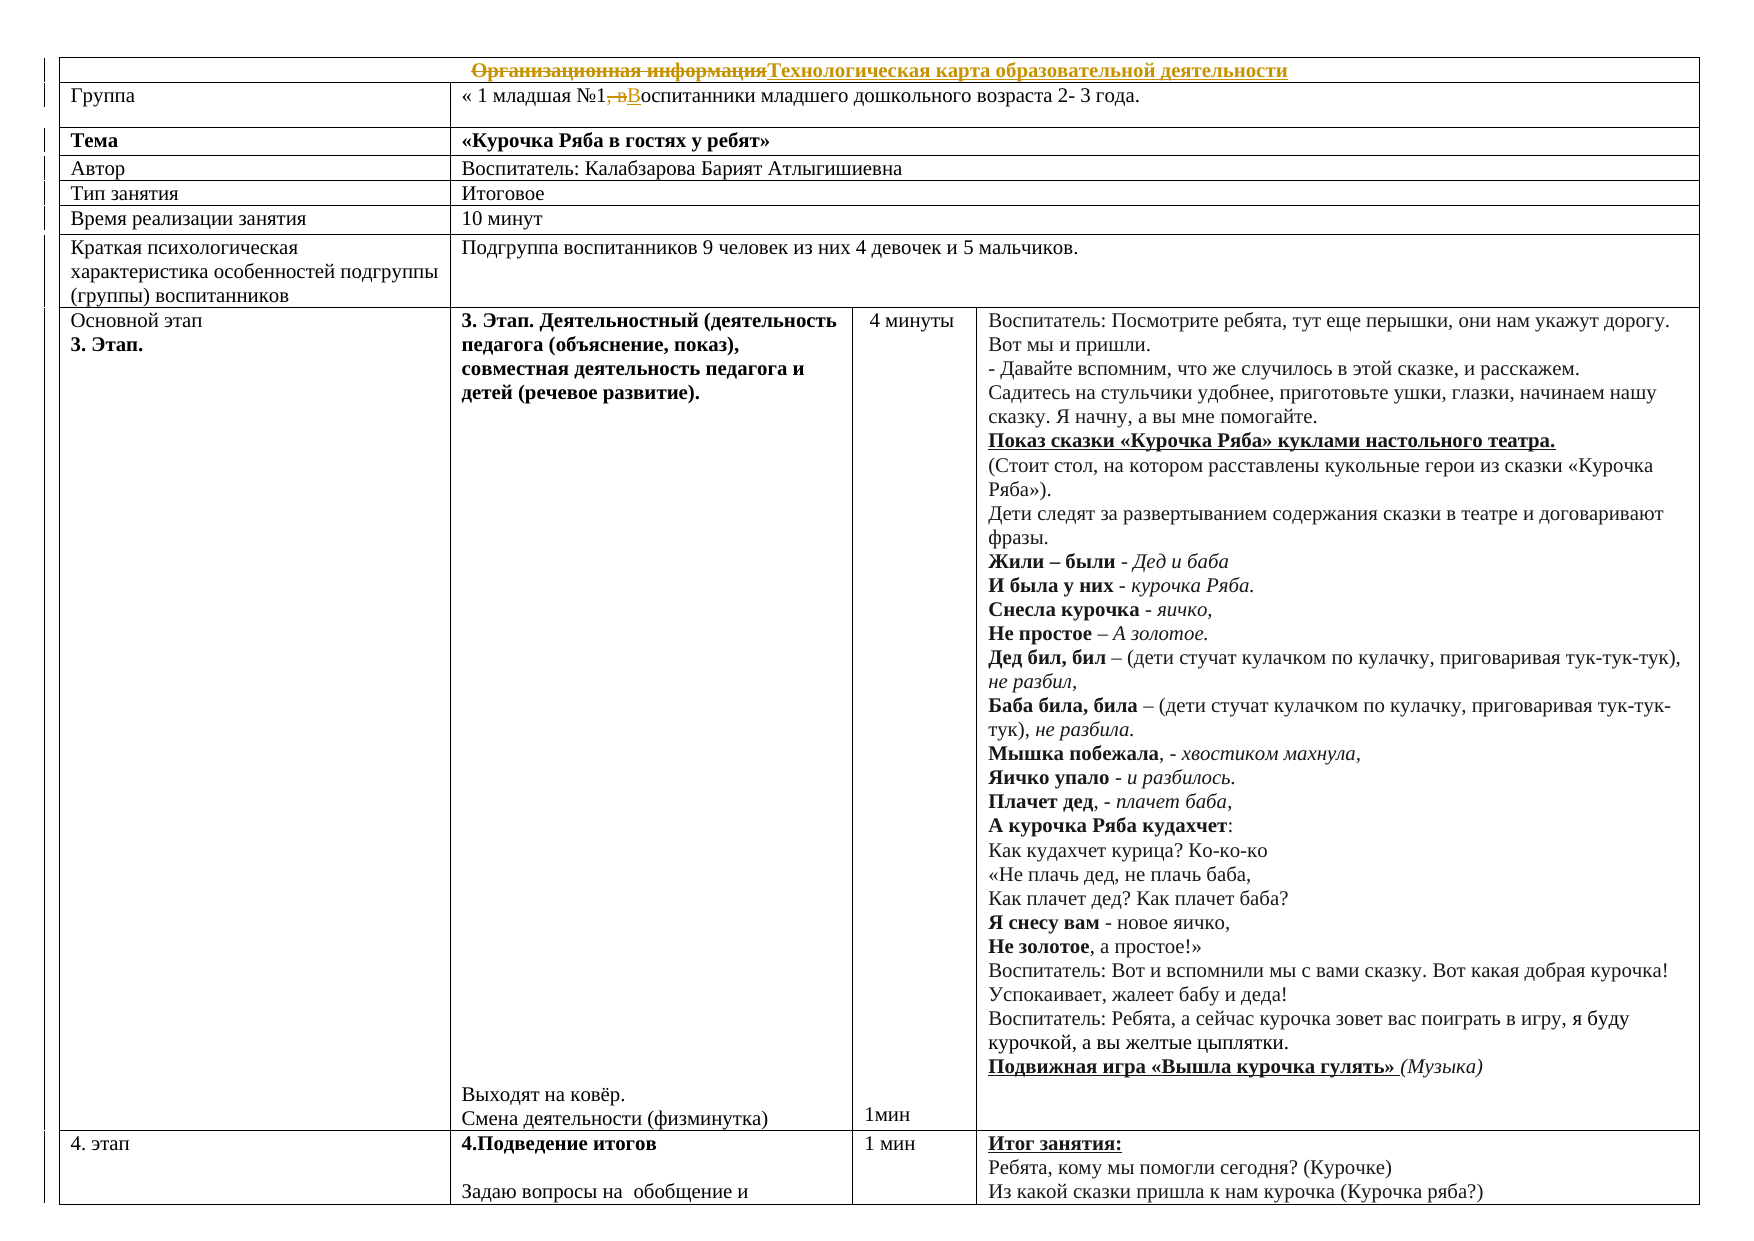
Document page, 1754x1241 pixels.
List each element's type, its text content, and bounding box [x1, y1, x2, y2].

table_cell Тип занятия [60, 181, 450, 205]
table_cell Основной этап 3. Этап. [60, 308, 450, 1130]
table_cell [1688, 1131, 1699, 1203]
table_cell Тема [60, 128, 450, 155]
table_cell Автор [60, 156, 450, 180]
table_cell 3. Этап. Деятельностный (деятельность педагога (объяснение, показ), совместная деятельность педагога и детей (речевое развитие). Выходят на ковёр. Смена деятельности (физминутка) [451, 308, 852, 1130]
table_cell Воспитатель: Посмотрите ребята, тут еще перышки, они нам укажут дорогу. Вот мы и пришли. - Давайте вспомним, что же случилось в этой сказке, и расскажем. Садитесь на стульчики удобнее, приготовьте ушки, глазки, начинаем нашу сказку. Я начну, а вы мне помогайте. Показ сказки «Курочка Ряба» куклами настольного театра. (Стоит стол, на котором расставлены кукольные герои из сказки «Курочка Ряба»). Дети следят за развертыванием содержания сказки в театре и договаривают фразы. Жили – были - Дед и баба И была у них - курочка Ряба. Снесла курочка - яичко, Не простое – А золотое. Дед бил, бил – (дети стучат кулачком по кулачку, приговаривая тук-тук-тук), не разбил, Баба била, била – (дети стучат кулачком по кулачку, приговаривая тук-тук-тук), не разбила. Мышка побежала, - хвостиком махнула, Яичко упало - и разбилось. Плачет дед, - плачет баба, А курочка Ряба кудахчет: Как кудахчет курица? Ко-ко-ко «Не плачь дед, не плачь баба, Как плачет дед? Как плачет баба? Я снесу вам - новое яичко, Не золотое, а простое!» Воспитатель: Вот и вспомнили мы с вами сказку. Вот какая добрая курочка! Успокаивает, жалеет бабу и деда! Воспитатель: Ребята, а сейчас курочка зовет вас поиграть в игру, я буду курочкой, а вы желтые цыплятки. Подвижная игра «Вышла курочка гулять» (Музыка) [977, 308, 1699, 1130]
table_header [60, 58, 1699, 82]
table_cell Группа [60, 83, 450, 127]
table_cell Подгруппа воспитанников 9 человек из них 4 девочек и 5 мальчиков. [451, 235, 1699, 307]
table_cell «Курочка Ряба в гостях у ребят» [451, 128, 1699, 155]
table_cell оспитанники младшего дошкольного возраста 2- 3 года. [451, 83, 1699, 127]
table_cell Краткая психологическая характеристика особенностей подгруппы (группы) воспитанников [60, 235, 450, 307]
table_cell Итоговое [451, 181, 1699, 205]
table_cell 4. этап [60, 1131, 450, 1203]
table_cell 1 мин [853, 1131, 976, 1203]
table_cell 10 минут [451, 206, 1699, 234]
table_cell Воспитатель: Калабзарова Барият Атлыгишиевна [451, 156, 1699, 180]
table_cell 4.Подведение итогов Задаю вопросы на обобщение и закрепление знаний воспитанников. [451, 1131, 852, 1203]
table_cell 4 минуты 1мин [853, 308, 976, 1130]
table_cell Время реализации занятия [60, 206, 450, 234]
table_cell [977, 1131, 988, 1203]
